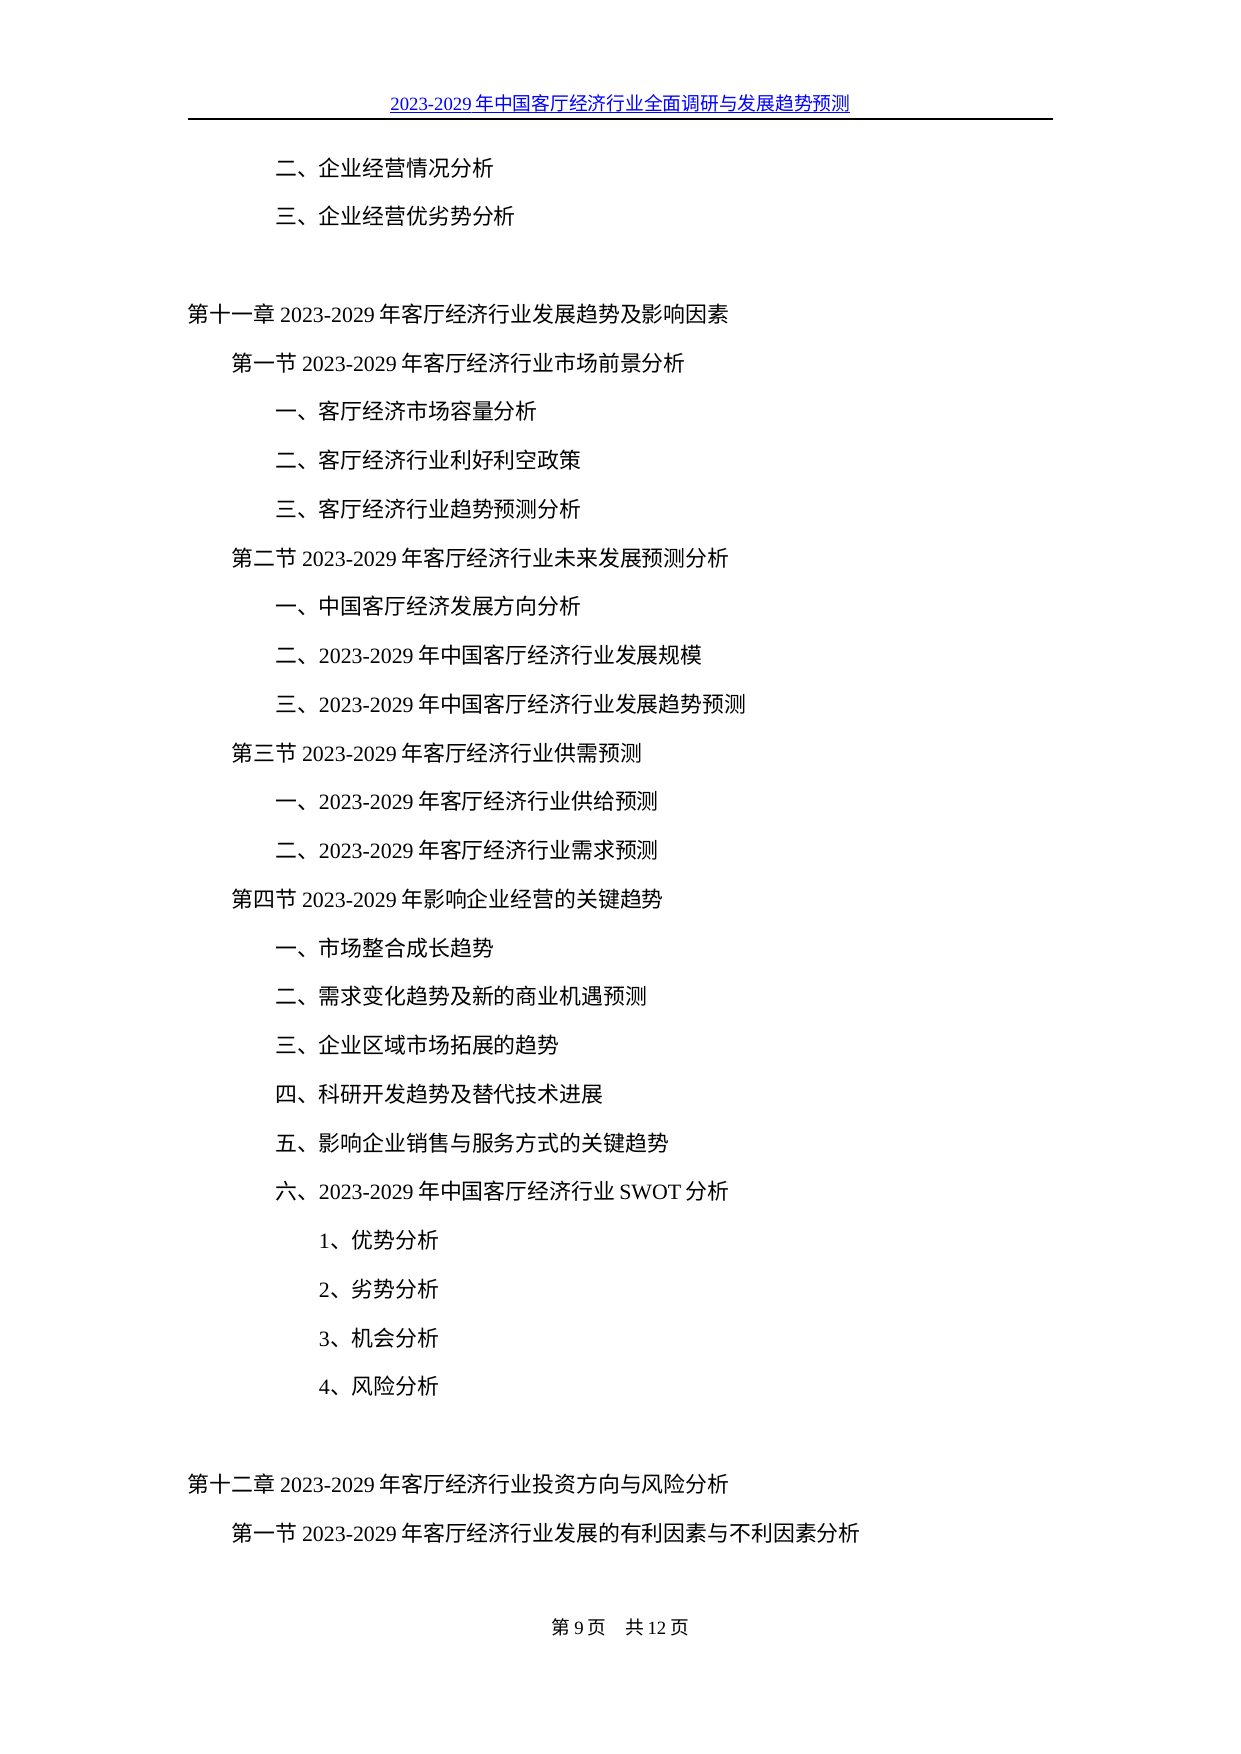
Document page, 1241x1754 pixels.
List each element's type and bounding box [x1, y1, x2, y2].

text [187, 150, 1053, 1548]
